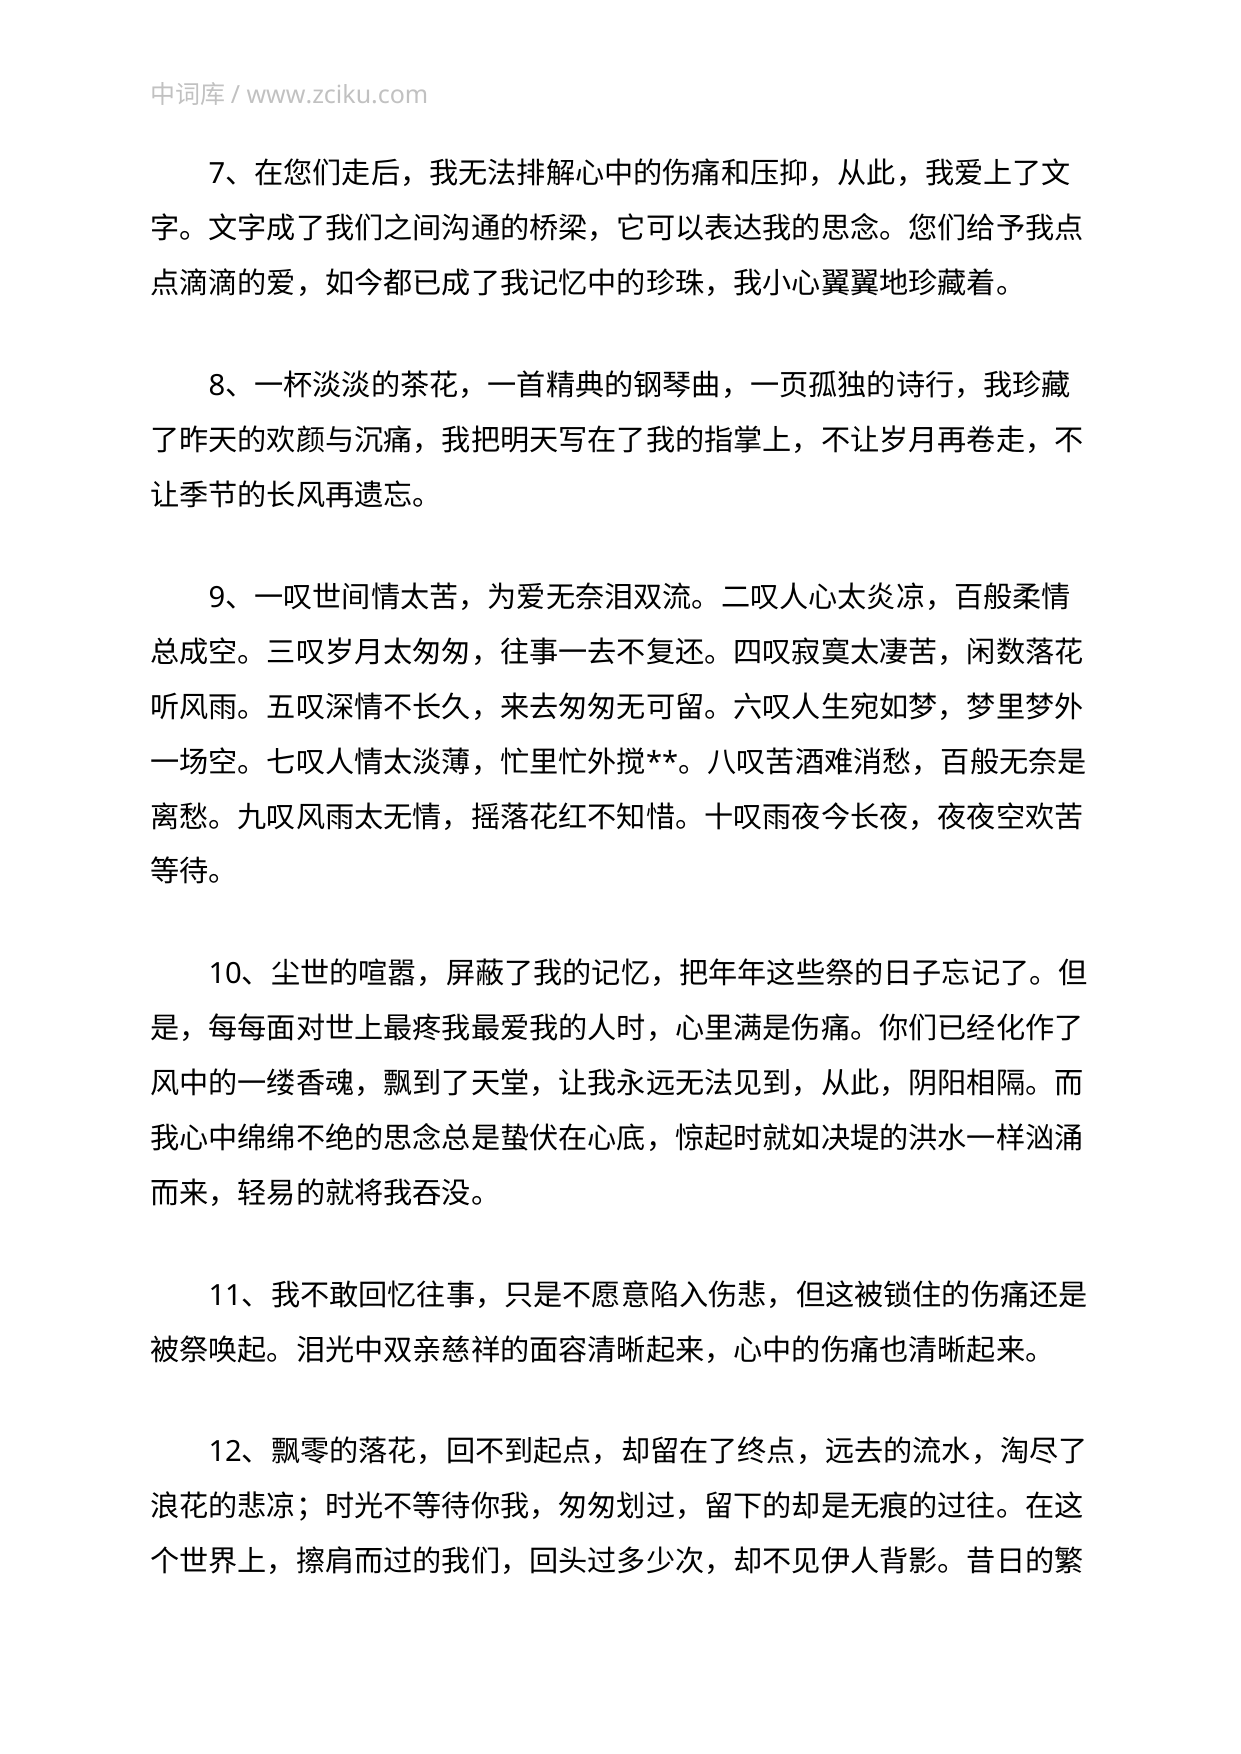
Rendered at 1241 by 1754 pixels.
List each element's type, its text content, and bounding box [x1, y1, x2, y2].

text 7、在您们走后，我无法排解心中的伤痛和压抑，从此，我爱上了文字。文字成了我们之间沟通的桥梁，它可以表达我的思念。您们给予我点点滴滴的爱，如今都已成了我记忆中的珍珠，我小心翼翼地珍藏着。 [150, 150, 1090, 302]
text 11、我不敢回忆往事，只是不愿意陷入伤悲，但这被锁住的伤痛还是被祭唤起。泪光中双亲慈祥的面容清晰起来，心中的伤痛也清晰起来。 [150, 1271, 1090, 1368]
text 8、一杯淡淡的茶花，一首精典的钢琴曲，一页孤独的诗行，我珍藏了昨天的欢颜与沉痛，我把明天写在了我的指掌上，不让岁月再卷走，不让季节的长风再遗忘。 [150, 362, 1090, 514]
text 10、尘世的喧嚣，屏蔽了我的记忆，把年年这些祭的日子忘记了。但是，每每面对世上最疼我最爱我的人时，心里满是伤痛。你们已经化作了风中的一缕香魂，飘到了天堂，让我永远无法见到，从此，阴阳相隔。而我心中绵绵不绝的思念总是蛰伏在心底，惊起时就如决堤的洪水一样汹涌而来，轻易的就将我吞没。 [150, 950, 1090, 1212]
text 9、一叹世间情太苦，为爱无奈泪双流。二叹人心太炎凉，百般柔情总成空。三叹岁月太匆匆，往事一去不复还。四叹寂寞太凄苦，闲数落花听风雨。五叹深情不长久，来去匆匆无可留。六叹人生宛如梦，梦里梦外一场空。七叹人情太淡薄，忙里忙外搅**。八叹苦酒难消愁，百般无奈是离愁。九叹风雨太无情，摇落花红不知惜。十叹雨夜今长夜，夜夜空欢苦等待。 [150, 573, 1090, 890]
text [150, 1428, 1090, 1580]
